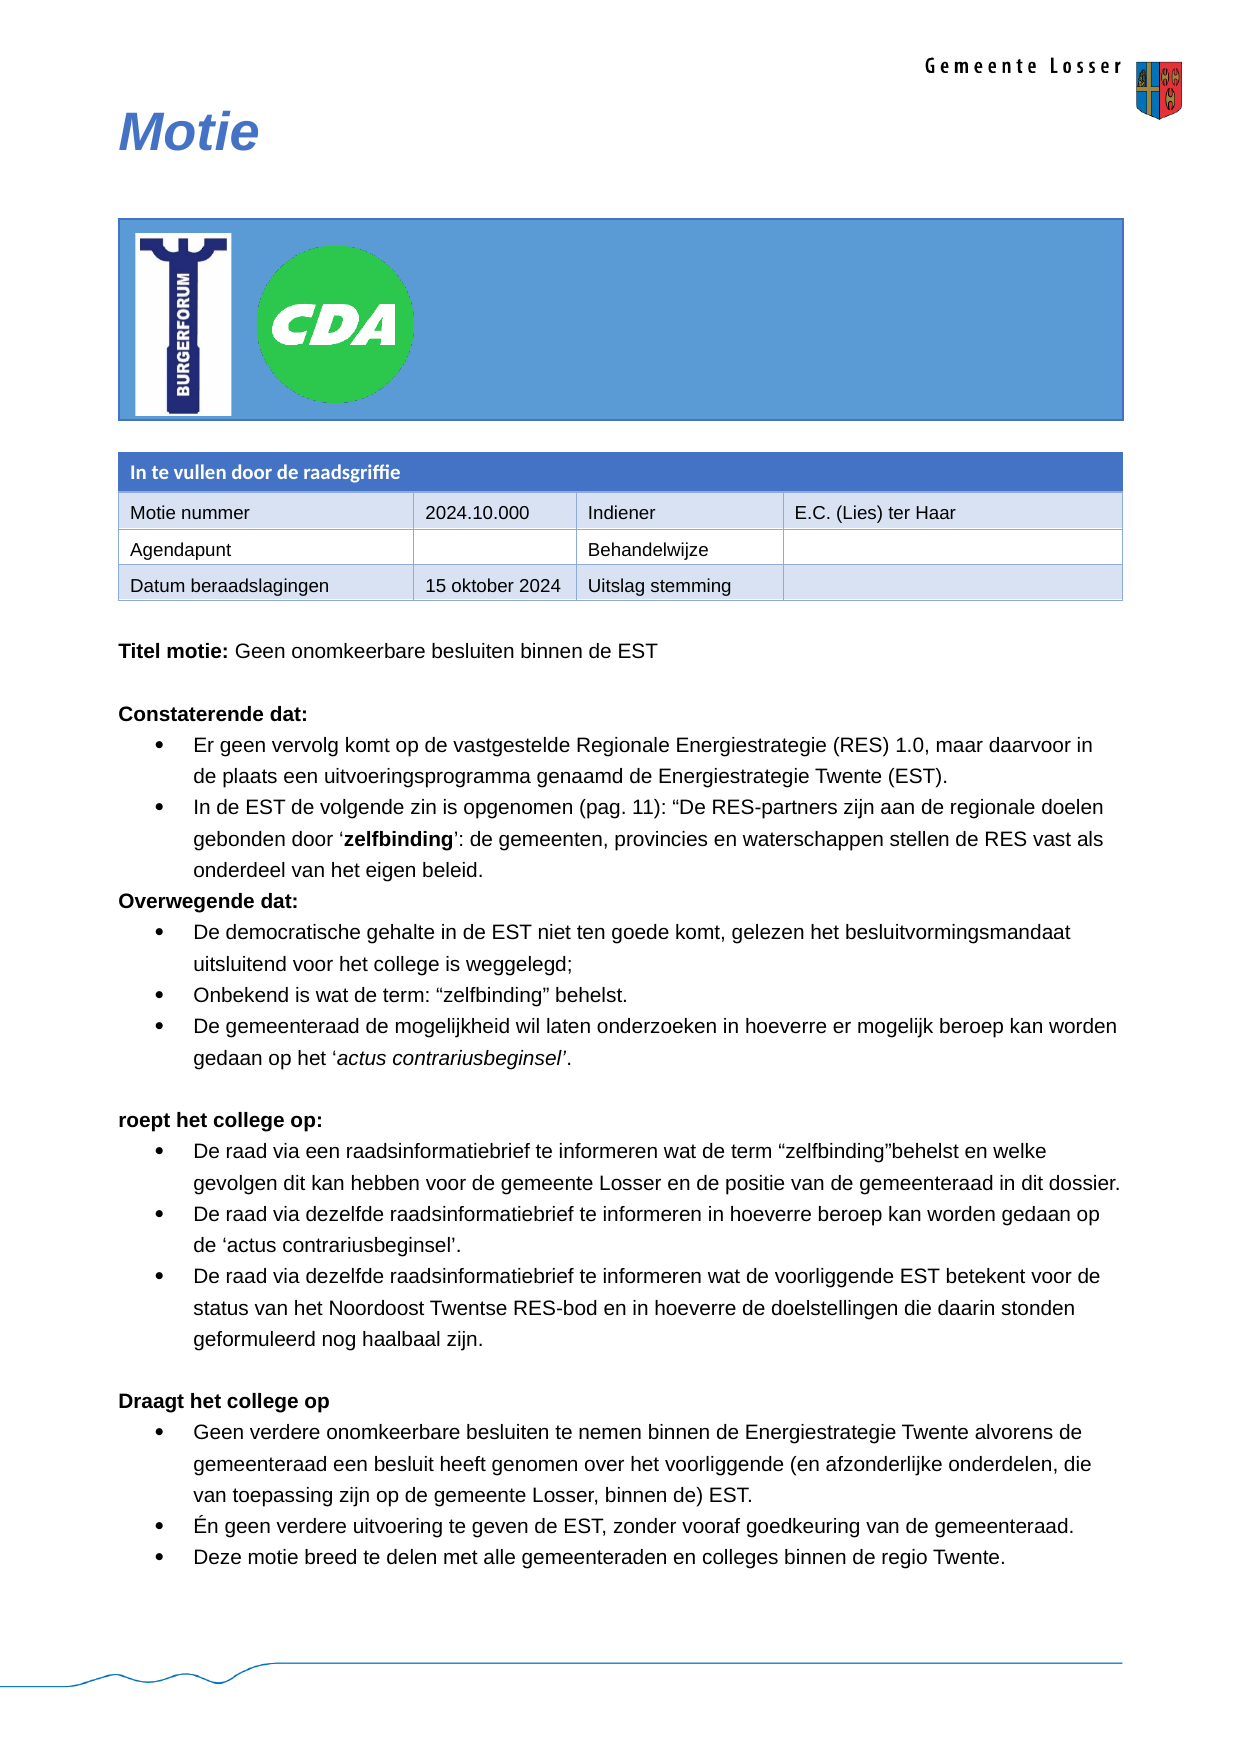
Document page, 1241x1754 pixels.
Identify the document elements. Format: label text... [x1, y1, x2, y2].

list In de EST de volgende zin is opgenomen (pag. 11): “De RES-partners zijn aan de regionale doelen gebonden door ‘zelfbinding’: de gemeenten, provincies en waterschappen stellen de RES vast als onderdeel van het eigen beleid. [156, 788, 1122, 882]
list Onbekend is wat de term: “zelfbinding” behelst. [156, 976, 1122, 1007]
table_cell 2024.10.000 [414, 493, 576, 528]
list De democratische gehalte in de EST niet ten goede komt, gelezen het besluitvormingsmandaat uitsluitend voor het college is weggelegd; [156, 913, 1122, 976]
table_cell Datum beraadslagingen [119, 565, 413, 599]
table_cell 15 oktober 2024 [414, 565, 576, 599]
table_cell Agendapunt [119, 530, 413, 564]
picture [173, 126, 187, 137]
list De raad via dezelfde raadsinformatiebrief te informeren in hoeverre beroep kan worden gedaan op de ‘actus contrariusbeginsel’. [156, 1194, 1122, 1257]
table_cell Motie nummer [119, 493, 413, 528]
text roept het college op: [118, 1101, 1122, 1132]
picture [147, 120, 156, 137]
list Én geen verdere uitvoering te geven de EST, zonder vooraf goedkeuring van de gemeenteraad. [156, 1507, 1122, 1538]
list Deze motie breed te delen met alle gemeenteraden en colleges binnen de regio Twente. [156, 1538, 1122, 1569]
list Er geen vervolg komt op de vastgestelde Regionale Energiestrategie (RES) 1.0, maar daarvoor in de plaats een uitvoeringsprogramma genaamd de Energiestrategie Twente (EST). [156, 726, 1122, 788]
table_cell Indiener [577, 493, 783, 528]
picture [0, 0, 1241, 137]
picture [240, 126, 251, 132]
table_cell [784, 530, 1122, 564]
table_cell [414, 530, 576, 564]
table_cell Behandelwijze [577, 530, 783, 564]
list De raad via dezelfde raadsinformatiebrief te informeren wat de voorliggende EST betekent voor de status van het Noordoost Twentse RES-bod en in hoeverre de doelstellingen die daarin stonden geformuleerd nog haalbaal zijn. [156, 1257, 1122, 1351]
table_header In te vullen door de raadsgriffie [119, 453, 1122, 491]
picture [0, 1618, 1240, 1754]
text Titel motie: Geen onomkeerbare besluiten binnen de EST [118, 632, 1122, 663]
text Draagt het college op [118, 1382, 1122, 1413]
text Constaterende dat: [118, 694, 1122, 726]
table_cell Uitslag stemming [577, 565, 783, 599]
table_cell E.C. (Lies) ter Haar [784, 493, 1122, 528]
list Geen verdere onomkeerbare besluiten te nemen binnen de Energiestrategie Twente alvorens de gemeenteraad een besluit heeft genomen over het voorliggende (en afzonderlijke onderdelen, die van toepassing zijn op de gemeente Losser, binnen de) EST. [156, 1413, 1122, 1507]
table_header [120, 220, 1122, 419]
table_cell [784, 565, 1122, 599]
picture [129, 119, 134, 137]
list De raad via een raadsinformatiebrief te informeren wat de term “zelfbinding”behelst en welke gevolgen dit kan hebben voor de gemeente Losser en de positie van de gemeenteraad in dit dossier. [156, 1132, 1122, 1194]
text Overwegende dat: [118, 882, 1122, 913]
list De gemeenteraad de mogelijkheid wil laten onderzoeken in hoeverre er mogelijk beroep kan worden gedaan op het ‘actus contrariusbeginsel’. [156, 1007, 1122, 1069]
